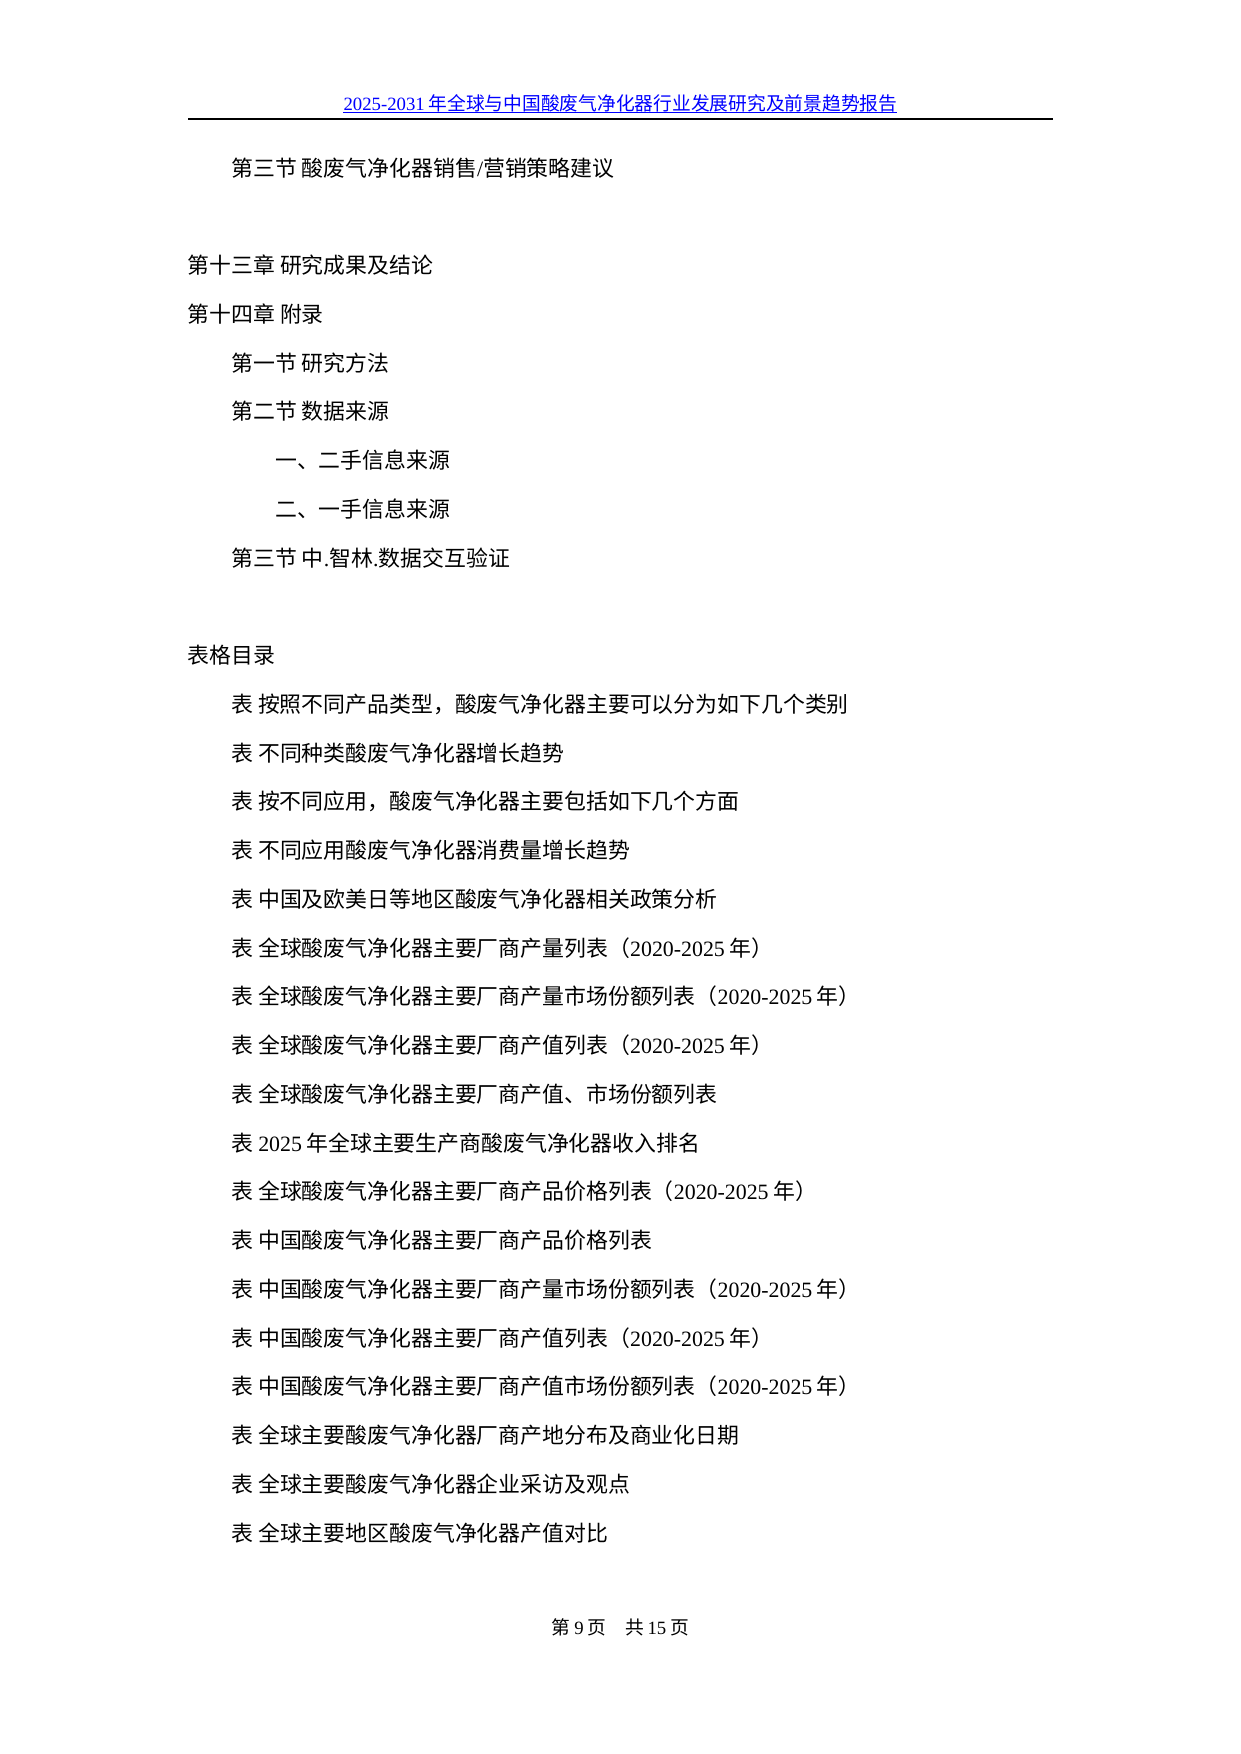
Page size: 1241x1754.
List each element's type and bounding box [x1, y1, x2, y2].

text [187, 150, 1053, 1548]
